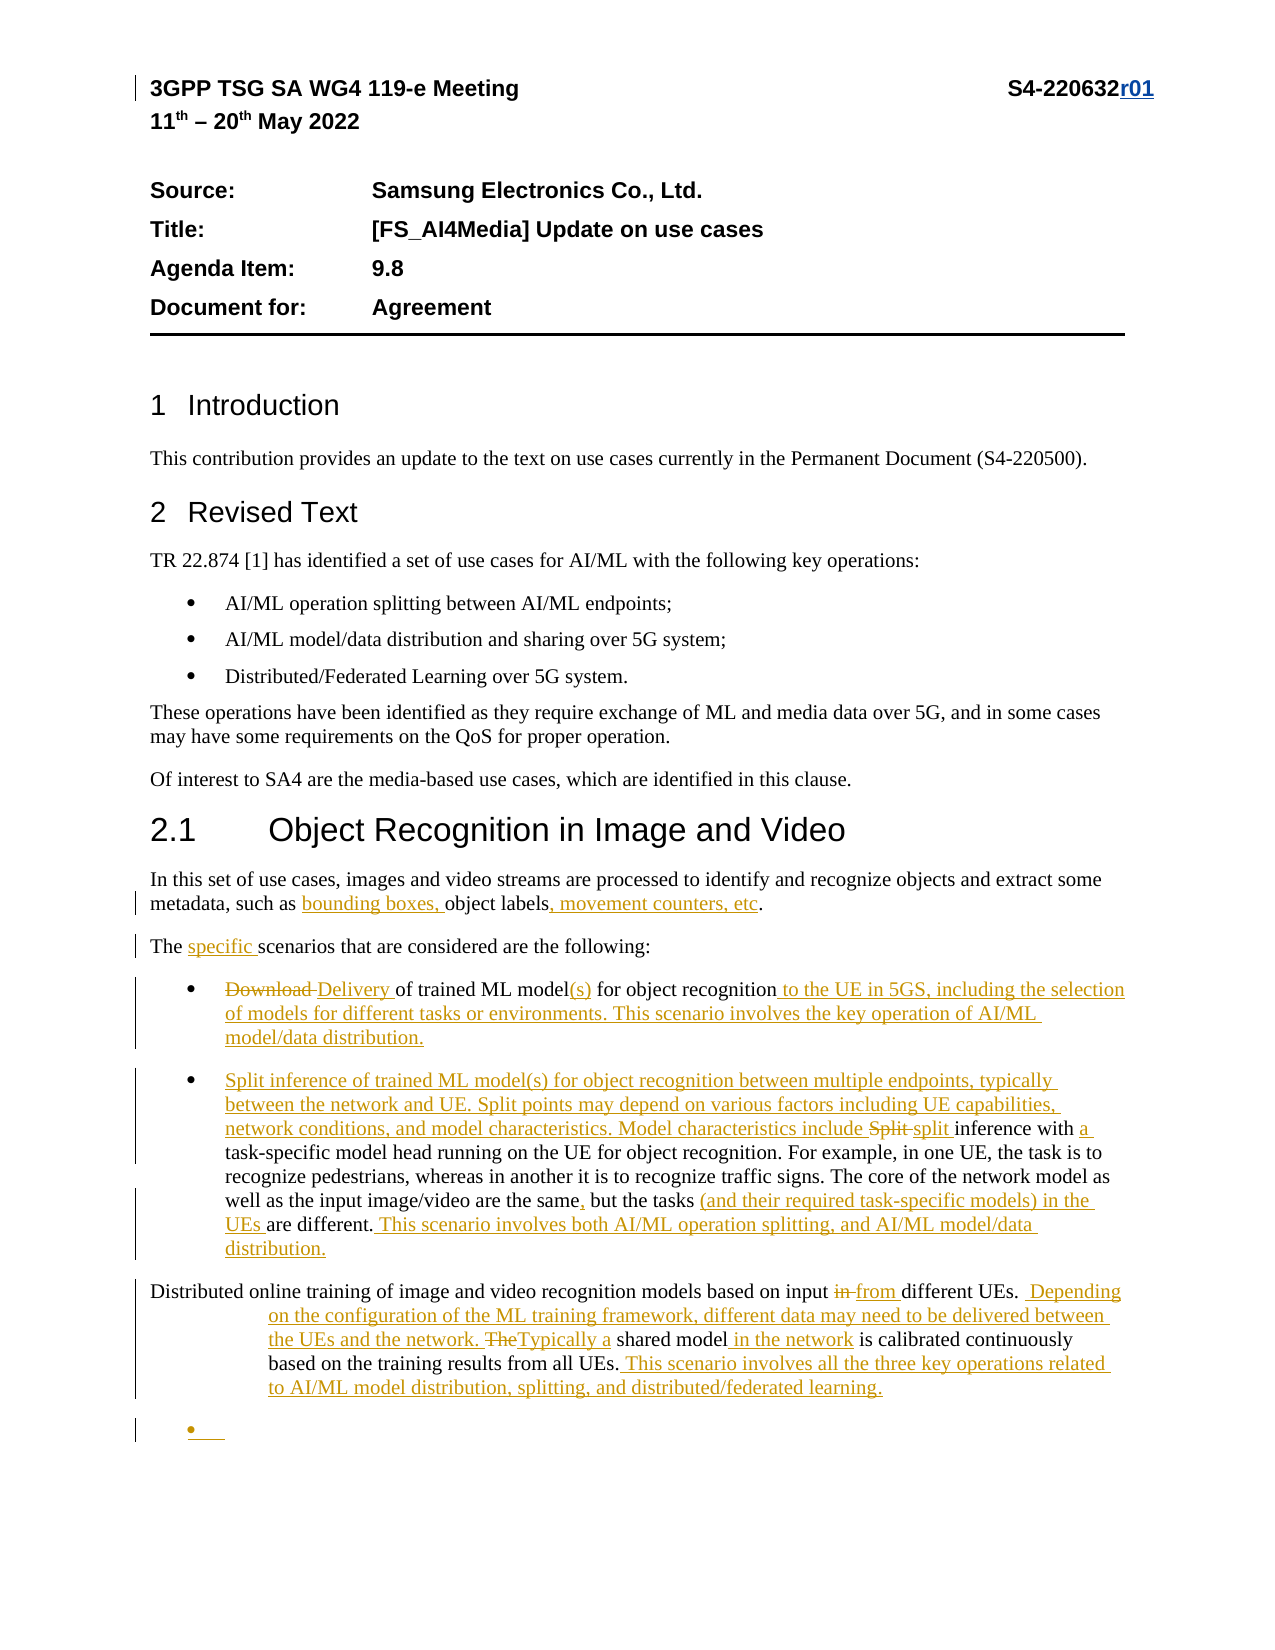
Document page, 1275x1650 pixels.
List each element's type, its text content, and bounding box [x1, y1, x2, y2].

list Introduction [150, 388, 1125, 421]
text TR 22.874 [1] has identified a set of use cases for AI/ML with the following key operations: [150, 548, 1125, 572]
list inference with task-specific model head running on the UE for object recognition. For example, in one UE, the task is to recognize pedestrians, whereas in another it is to recognize traffic signs. The core of the network model as well as the input image/video are the same but the tasks are different. [187, 1068, 1125, 1260]
list Distributed/Federated Learning over 5G system. [187, 664, 1135, 688]
list Revised Text [150, 495, 1125, 529]
text Of interest to SA4 are the media-based use cases, which are identified in this clause. [150, 767, 1125, 791]
text Distributed online training of image and video recognition models based on input different UEs. shared model is calibrated continuously based on the training results from all UEs. [150, 1279, 1125, 1399]
text Document for: Agreement [150, 294, 1125, 320]
text In this set of use cases, images and video streams are processed to identify and recognize objects and extract some metadata, such as object labels. [150, 867, 1125, 915]
text These operations have been identified as they require exchange of ML and media data over 5G, and in some cases may have some requirements on the QoS for proper operation. [150, 700, 1125, 748]
list of trained ML model for object recognition [187, 977, 1125, 1049]
text 2.1 Object Recognition in Image and Video [150, 810, 1125, 848]
text This contribution provides an update to the text on use cases currently in the Permanent Document (S4-220500). [150, 446, 1125, 470]
text Title: [FS_AI4Media] Update on use cases [150, 216, 1125, 242]
list AI/ML model/data distribution and sharing over 5G system; [187, 627, 1135, 651]
list AI/ML operation splitting between AI/ML endpoints; [187, 591, 1135, 614]
text The scenarios that are considered are the following: [150, 934, 1125, 958]
text Source: Samsung Electronics Co., Ltd. [150, 177, 1125, 203]
text Agenda Item: 9.8 [150, 255, 1125, 281]
